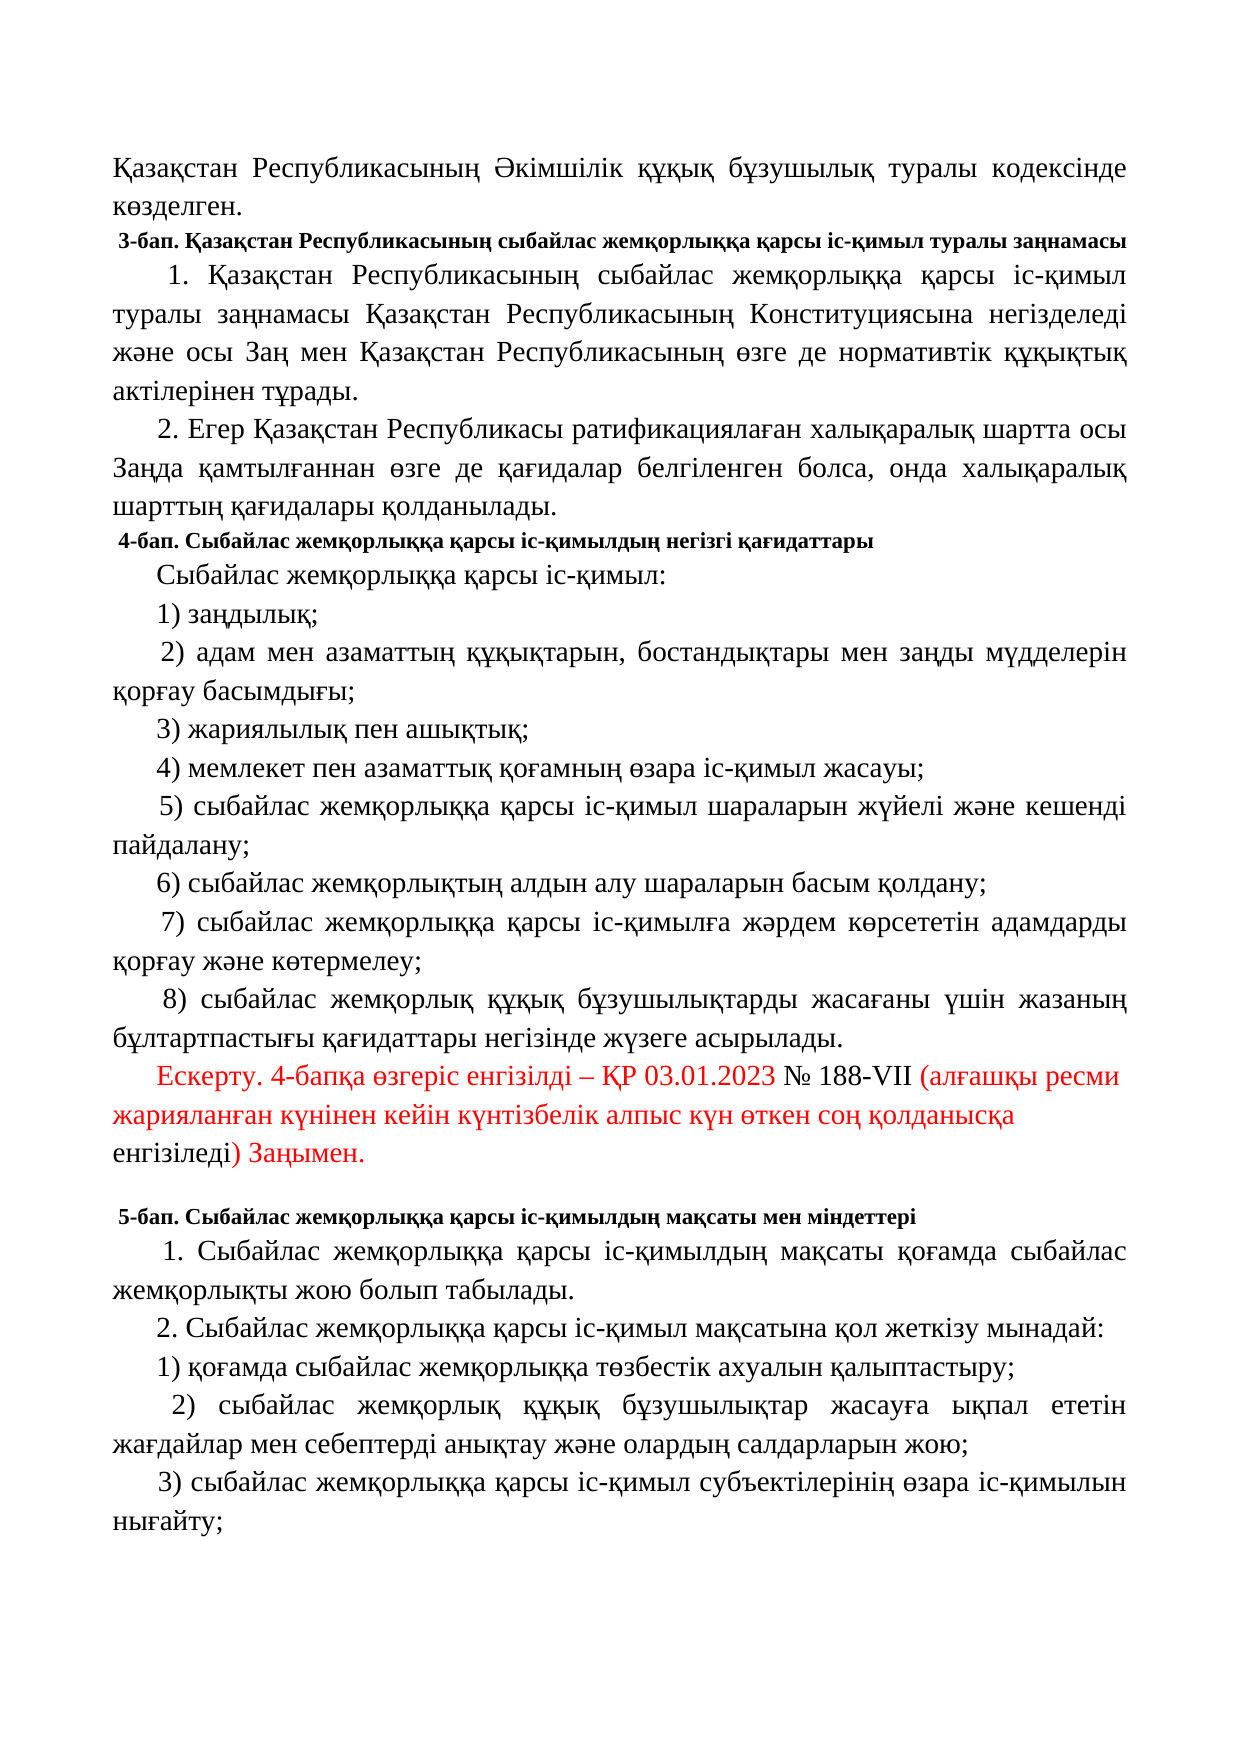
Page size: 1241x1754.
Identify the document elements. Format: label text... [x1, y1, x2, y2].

text 2) адам мен азаматтың құқықтарын, бостандықтары мен заңды мүдделерін қорғау басымдығы; [112, 634, 1128, 706]
text 3) жариялылық пен ашықтық; [112, 711, 1128, 745]
text 5) сыбайлас жемқорлыққа қарсы іс-қимыл шараларын жүйелі және кешенді пайдалану; [112, 788, 1128, 861]
text 3-бап. Қазақстан Республикасының сыбайлас жемқорлыққа қарсы іс-қимыл туралы заңнамасы [112, 227, 1128, 253]
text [112, 150, 1128, 222]
text 8) сыбайлас жемқорлық құқық бұзушылықтарды жасағаны үшін жазаның бұлтартпастығы қағидаттары негізінде жүзеге асырылады. [112, 981, 1128, 1053]
text 2. Егер Қазақстан Республикасы ратификациялаған халықаралық шартта осы Заңда қамтылғаннан өзге де қағидалар белгіленген болса, онда халықаралық шарттың қағидалары қолданылады. [112, 411, 1128, 522]
text 4-бап. Сыбайлас жемқорлыққа қарсы іс-қимылдың негізгі қағидаттары [112, 527, 1128, 553]
text 1. Қазақстан Республикасының сыбайлас жемқорлыққа қарсы іс-қимыл туралы заңнамасы Қазақстан Республикасының Конституциясына негізделеді және осы Заң мен Қазақстан Республикасының өзге де нормативтік құқықтық актілерінен тұрады. [112, 257, 1128, 406]
text 4) мемлекет пен азаматтық қоғамның өзара іс-қимыл жасауы; [112, 750, 1128, 783]
text Ескерту. 4-бапқа өзгеріс енгізілді – ҚР 03.01.2023 № 188-VII (алғашқы ресми жарияланған күнінен кейін күнтізбелік алпыс күн өткен соң қолданысқа енгізіледі) Заңымен. [112, 1058, 1128, 1199]
text 1) қоғамда сыбайлас жемқорлыққа төзбестік ахуалын қалыптастыру; [112, 1349, 1128, 1382]
text 1. Сыбайлас жемқорлыққа қарсы іс-қимылдың мақсаты қоғамда сыбайлас жемқорлықты жою болып табылады. [112, 1233, 1128, 1305]
text Сыбайлас жемқорлыққа қарсы іс-қимыл: [112, 557, 1128, 591]
text 5-бап. Сыбайлас жемқорлыққа қарсы іс-қимылдың мақсаты мен міндеттері [112, 1203, 1128, 1229]
text 7) сыбайлас жемқорлыққа қарсы іс-қимылға жәрдем көрсететін адамдарды қорғау және көтермелеу; [112, 904, 1128, 976]
text 2) сыбайлас жемқорлық құқық бұзушылықтар жасауға ықпал ететін жағдайлар мен себептерді анықтау және олардың салдарларын жою; [112, 1387, 1128, 1459]
text 1) заңдылық; [112, 596, 1128, 629]
text 3) сыбайлас жемқорлыққа қарсы іс-қимыл субъектілерінің өзара іс-қимылын нығайту; [112, 1464, 1128, 1537]
text 6) сыбайлас жемқорлықтың алдын алу шараларын басым қолдану; [112, 866, 1128, 899]
text 2. Сыбайлас жемқорлыққа қарсы іс-қимыл мақсатына қол жеткізу мынадай: [112, 1310, 1128, 1344]
